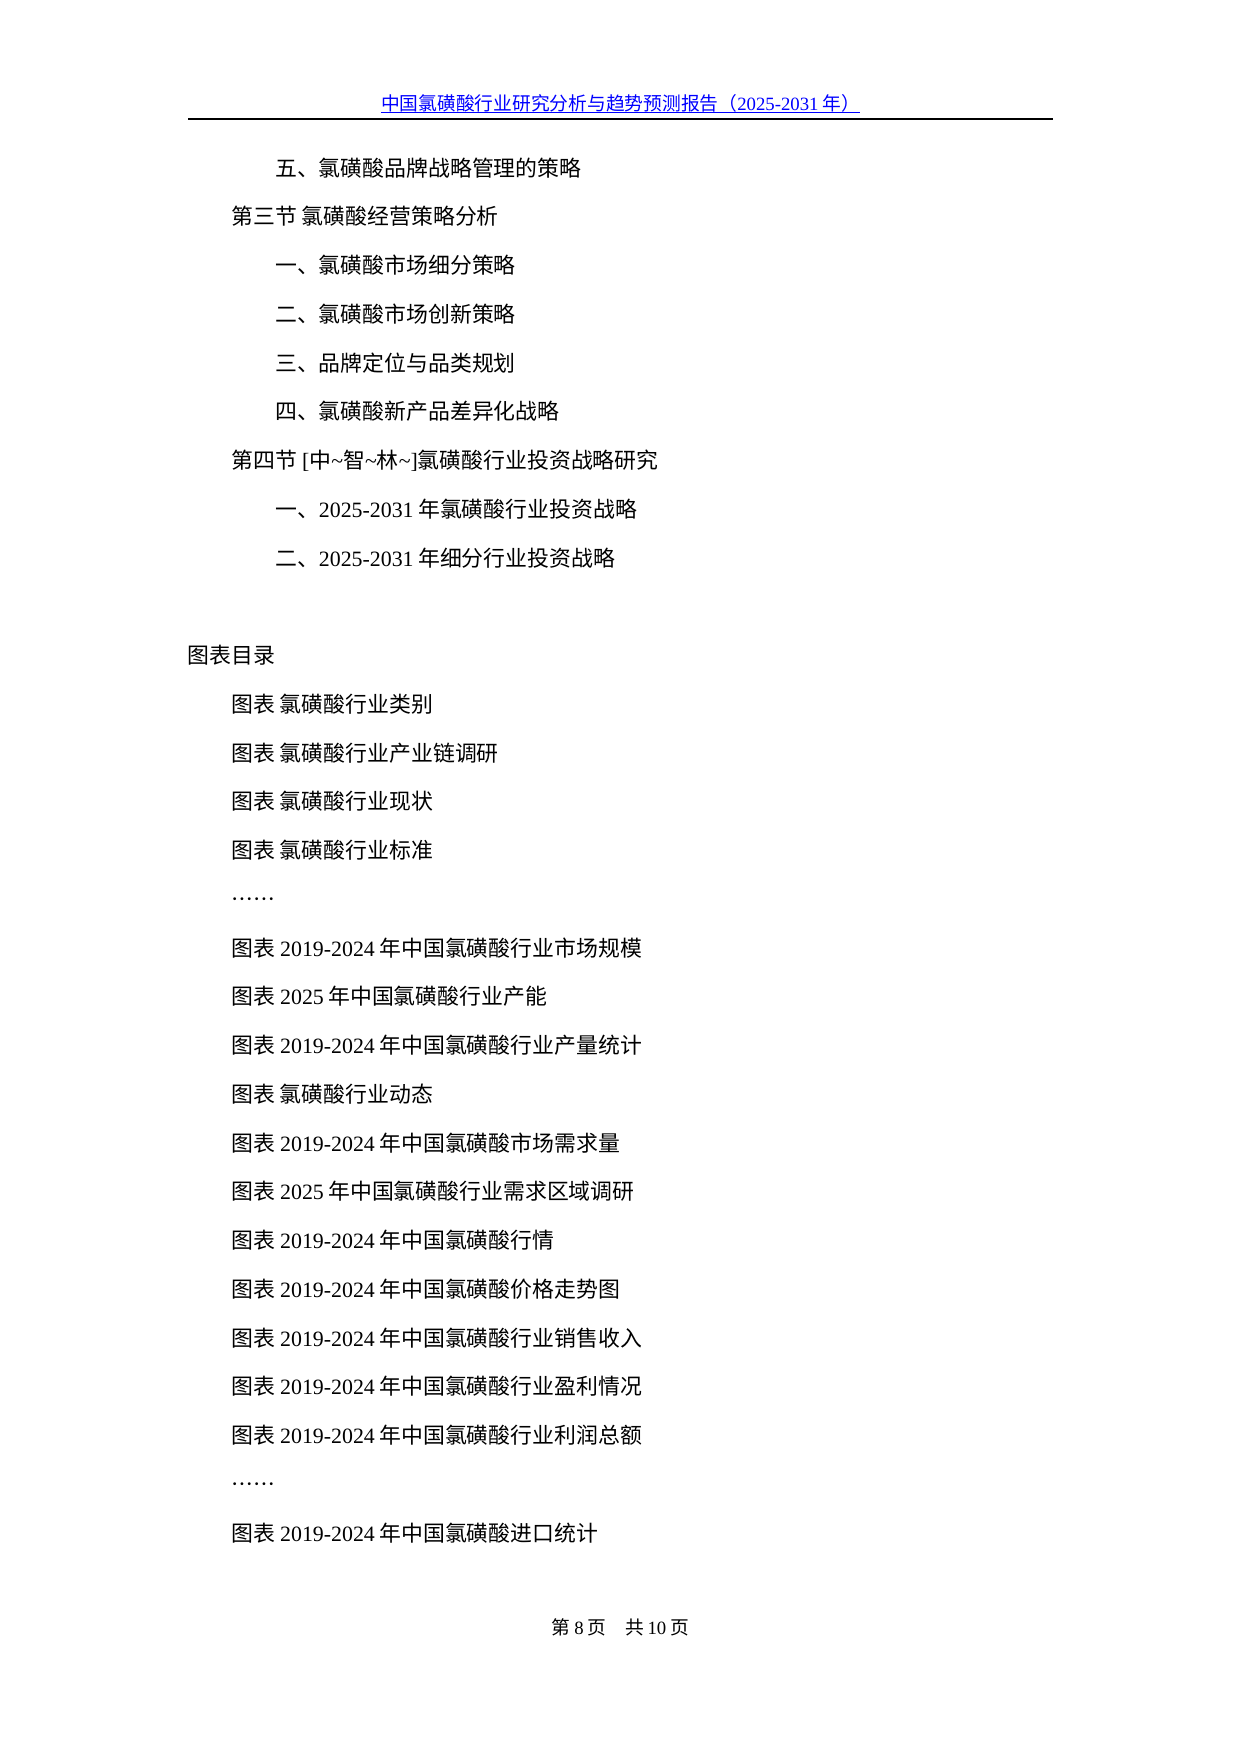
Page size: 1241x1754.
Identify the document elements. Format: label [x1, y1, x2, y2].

text [187, 150, 1053, 1548]
